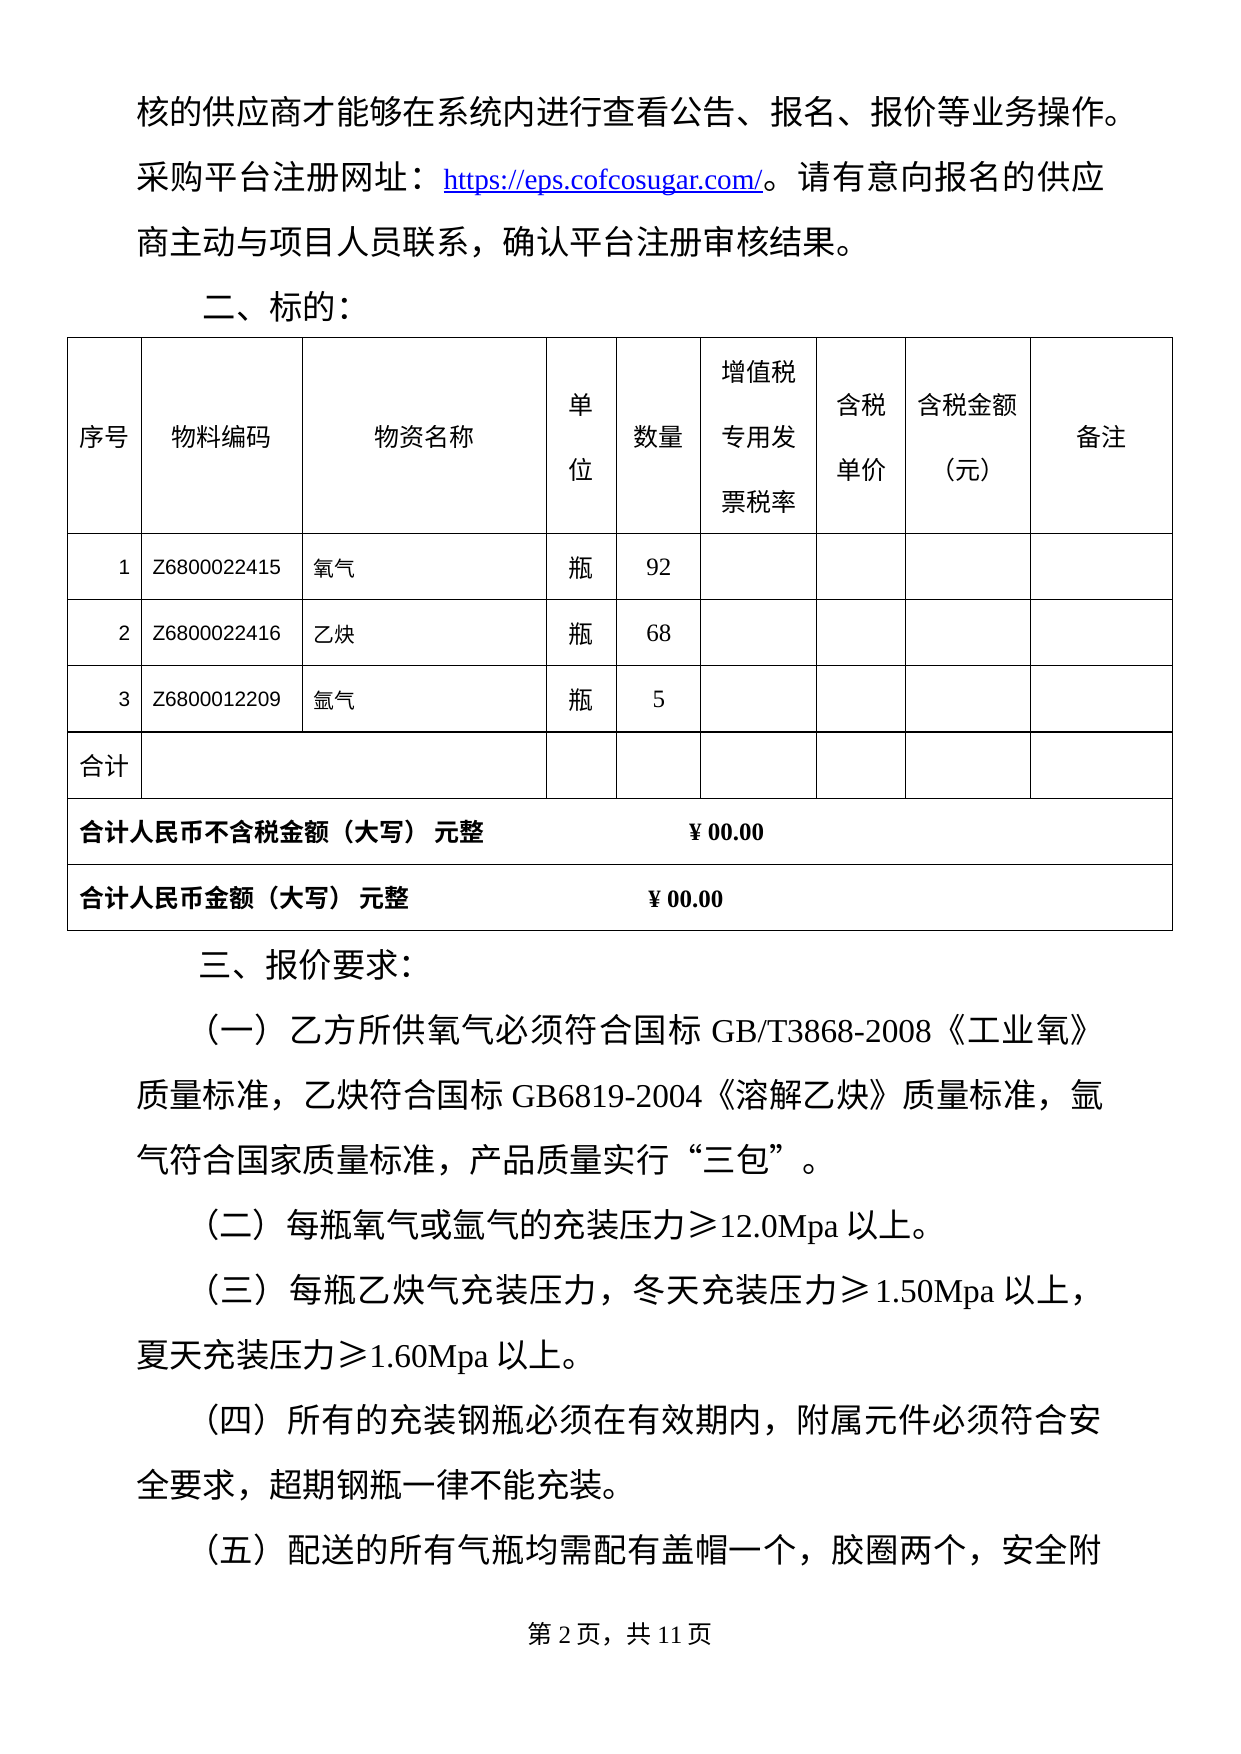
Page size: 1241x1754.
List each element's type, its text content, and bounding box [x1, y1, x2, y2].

table_header 备注 [1031, 338, 1172, 533]
text （二）每瓶氧气或氩气的充装压力≥12.0Mpa以上。 [136, 1191, 1104, 1256]
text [136, 1516, 1104, 1581]
table_cell 瓶 [547, 534, 616, 599]
table_header 物资名称 [303, 338, 546, 533]
table_header 物料编码 [142, 338, 302, 533]
table_cell 瓶 [547, 666, 616, 731]
table_cell 3 [68, 666, 141, 731]
table_header 序号 [68, 338, 141, 533]
list 报价要求： [136, 931, 1104, 996]
table_cell 68 [617, 600, 700, 665]
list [136, 77, 1104, 272]
table_cell [817, 733, 905, 797]
table_cell Z6800022416 [142, 600, 302, 665]
table_cell [547, 733, 616, 797]
table_cell 92 [617, 534, 700, 599]
table_cell 5 [617, 666, 700, 731]
table_cell [906, 534, 1030, 599]
table_cell 瓶 [547, 600, 616, 665]
table_cell Z6800022415 [142, 534, 302, 599]
table_cell [817, 534, 905, 599]
table_cell [701, 666, 816, 731]
table_cell 合计 [68, 733, 141, 797]
table_cell [1031, 666, 1172, 731]
table_cell 乙炔 [303, 600, 546, 665]
table_cell Z6800012209 [142, 666, 302, 731]
text （三）每瓶乙炔气充装压力，冬天充装压力≥1.50Mpa以上，夏天充装压力≥1.60Mpa以上。 [136, 1256, 1104, 1386]
table_cell 1 [68, 534, 141, 599]
table_cell [1031, 534, 1172, 599]
table_cell 氩气 [303, 666, 546, 731]
table_cell [817, 666, 905, 731]
table_cell [1031, 600, 1172, 665]
table_cell [817, 600, 905, 665]
table_cell [906, 733, 1030, 797]
table_cell [1031, 733, 1172, 797]
table_cell 2 [68, 600, 141, 665]
table_cell [142, 733, 546, 797]
table_header 单位 [547, 338, 616, 533]
table_header 数量 [617, 338, 700, 533]
text （一）乙方所供氧气必须符合国标GB/T3868-2008《工业氧》质量标准，乙炔符合国标GB6819-2004《溶解乙炔》质量标准，氩气符合国家质量标准，产品质量实行“三包”。 [136, 996, 1104, 1191]
table_cell [701, 600, 816, 665]
table_cell [906, 600, 1030, 665]
table_cell [617, 733, 700, 797]
table_cell 氧气 [303, 534, 546, 599]
table_cell 合计人民币金额（大写） 元整 ¥ 00.00 [68, 865, 1172, 929]
table_cell [701, 733, 816, 797]
table_header 含税单价 [817, 338, 905, 533]
table_header 增值税专用发票税率 [701, 338, 816, 533]
table_cell 合计人民币不含税金额（大写） 元整 ¥ 00.00 [68, 799, 1172, 863]
table_header 含税金额（元） [906, 338, 1030, 533]
text （四）所有的充装钢瓶必须在有效期内，附属元件必须符合安全要求，超期钢瓶一律不能充装。 [136, 1386, 1104, 1516]
text 二、标的： [136, 272, 1104, 337]
table_cell [701, 534, 816, 599]
table_cell [906, 666, 1030, 731]
